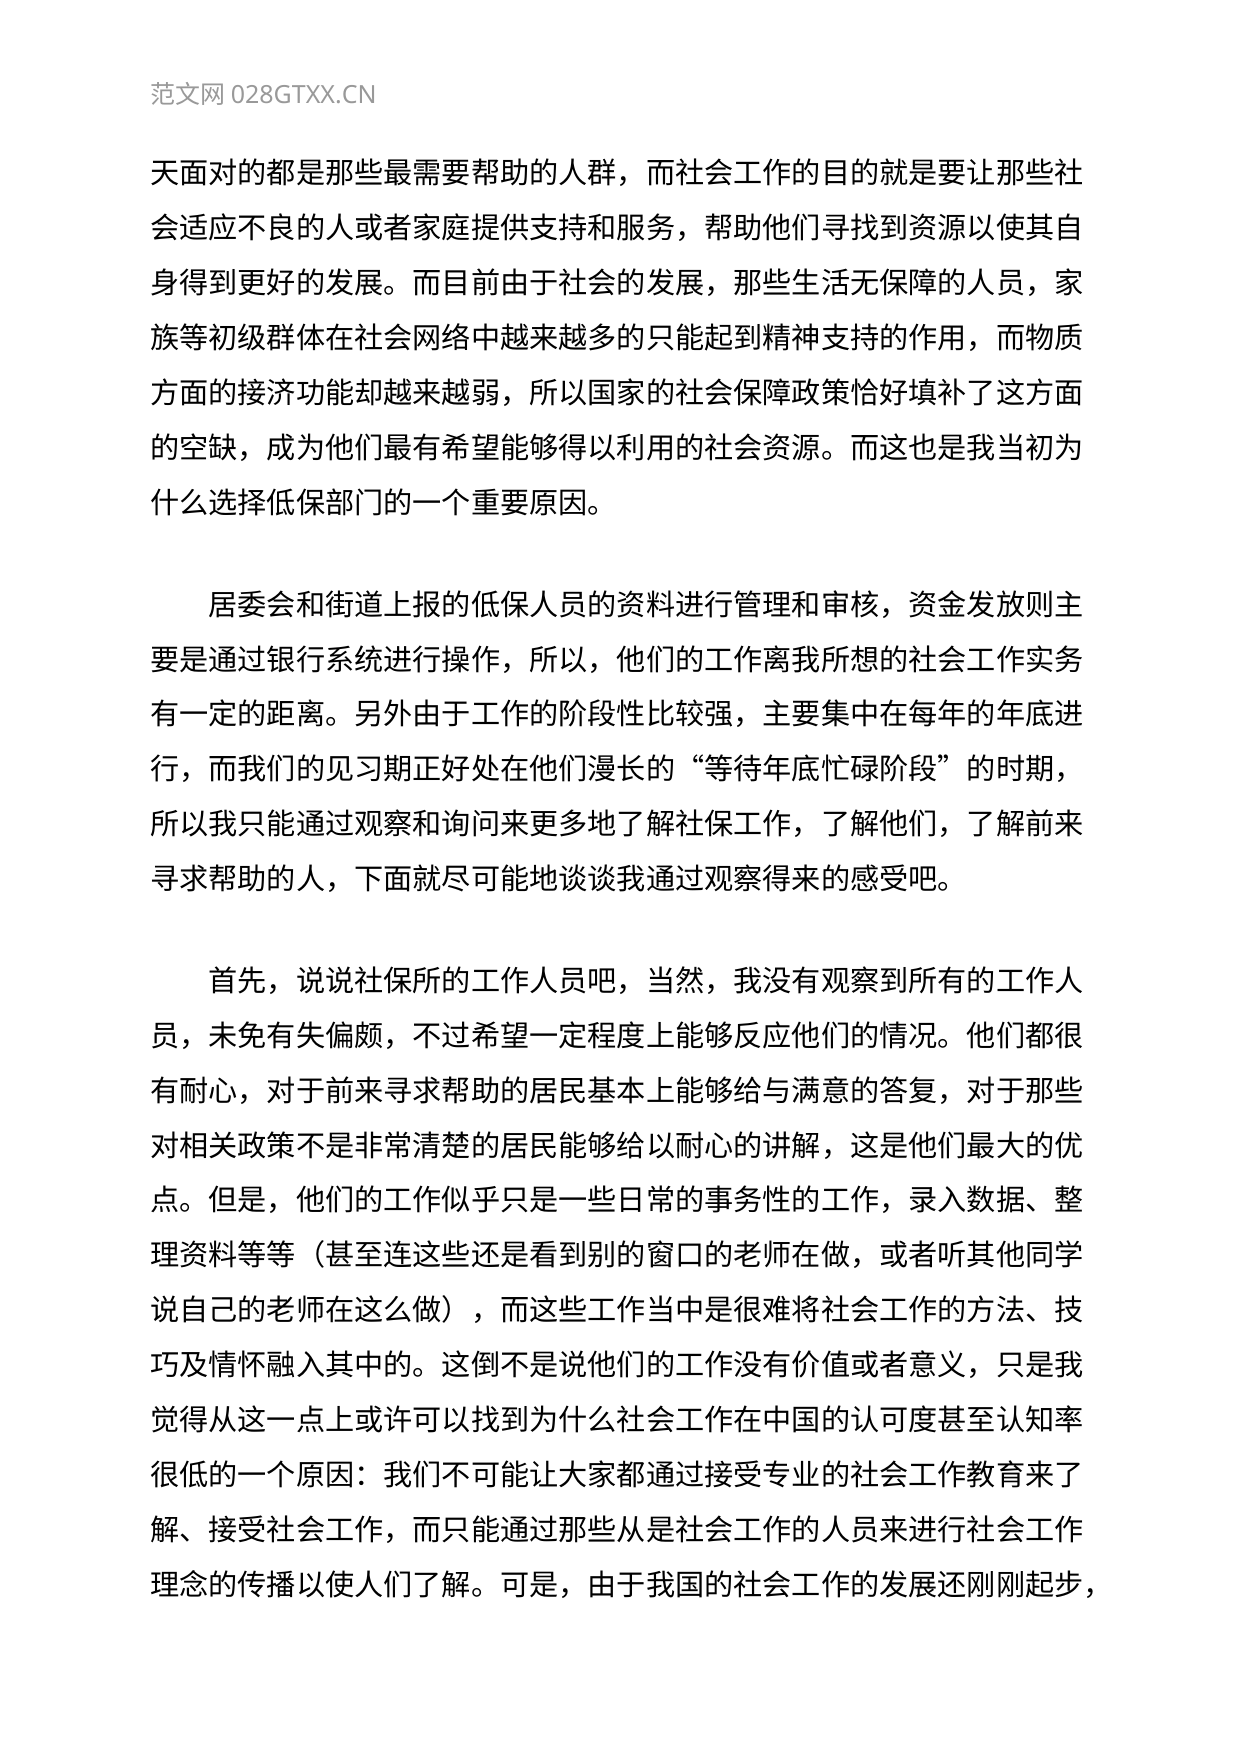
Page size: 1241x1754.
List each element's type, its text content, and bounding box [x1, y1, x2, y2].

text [150, 957, 1090, 1603]
text 居委会和街道上报的低保人员的资料进行管理和审核，资金发放则主要是通过银行系统进行操作，所以，他们的工作离我所想的社会工作实务有一定的距离。另外由于工作的阶段性比较强，主要集中在每年的年底进行，而我们的见习期正好处在他们漫长的“等待年底忙碌阶段”的时期，所以我只能通过观察和询问来更多地了解社保工作，了解他们，了解前来寻求帮助的人，下面就尽可能地谈谈我通过观察得来的感受吧。 [150, 581, 1090, 898]
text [150, 150, 1090, 522]
